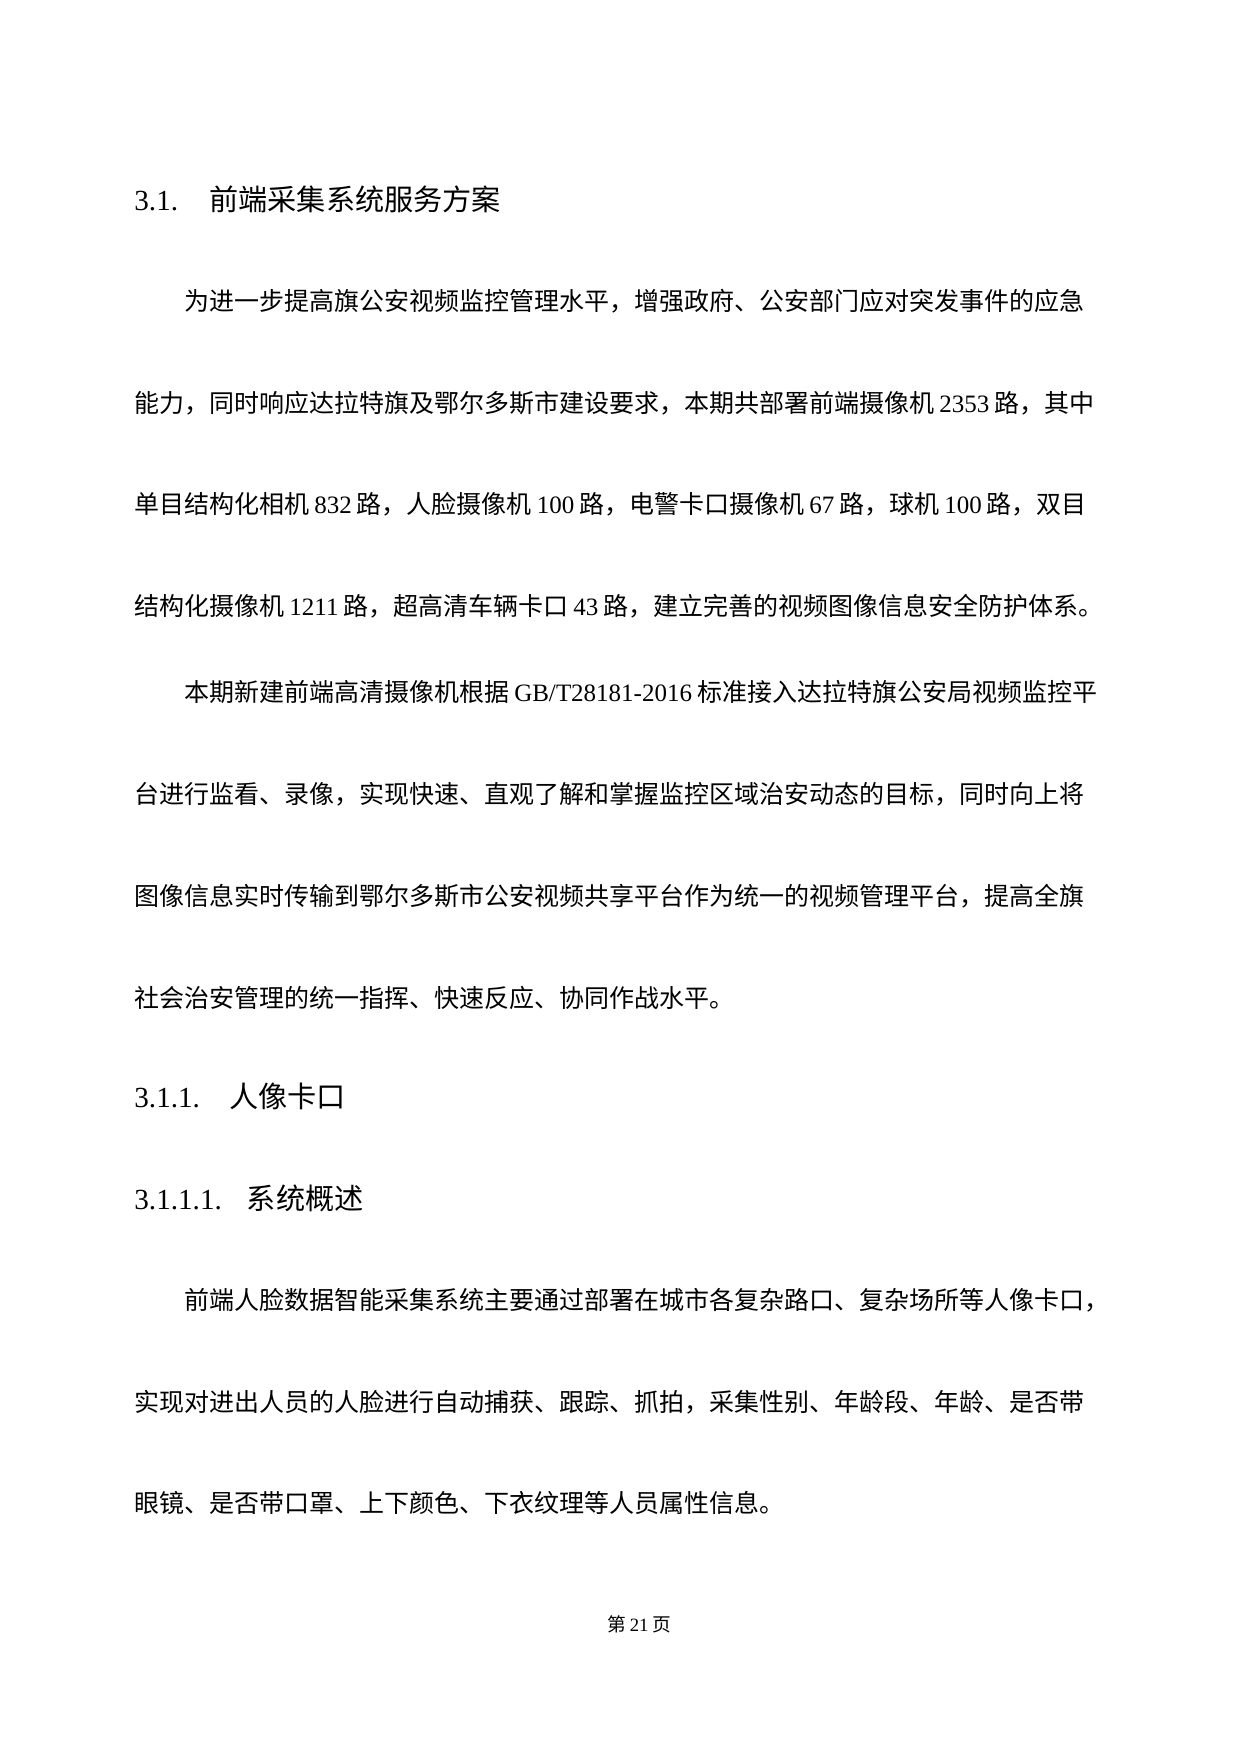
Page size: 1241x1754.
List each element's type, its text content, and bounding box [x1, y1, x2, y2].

subtitle 系统概述 [134, 1163, 1106, 1231]
subtitle 前端采集系统服务方案 [134, 164, 1106, 232]
text 本期新建前端高清摄像机根据GB/T28181-2016标准接入达拉特旗公安局视频监控平台进行监看、录像，实现快速、直观了解和掌握监控区域治安动态的目标，同时向上将图像信息实时传输到鄂尔多斯市公安视频共享平台作为统一的视频管理平台，提高全旗社会治安管理的统一指挥、快速反应、协同作战水平。 [134, 657, 1106, 1031]
text 前端人脸数据智能采集系统主要通过部署在城市各复杂路口、复杂场所等人像卡口，实现对进出人员的人脸进行自动捕获、跟踪、抓拍，采集性别、年龄段、年龄、是否带眼镜、是否带口罩、上下颜色、下衣纹理等人员属性信息。 [134, 1264, 1106, 1536]
subtitle 人像卡口 [134, 1061, 1106, 1129]
text 为进一步提高旗公安视频监控管理水平，增强政府、公安部门应对突发事件的应急能力，同时响应达拉特旗及鄂尔多斯市建设要求，本期共部署前端摄像机2353路，其中单目结构化相机832路，人脸摄像机100路，电警卡口摄像机67路，球机100路，双目结构化摄像机1211路，超高清车辆卡口43路，建立完善的视频图像信息安全防护体系。 [134, 265, 1106, 639]
